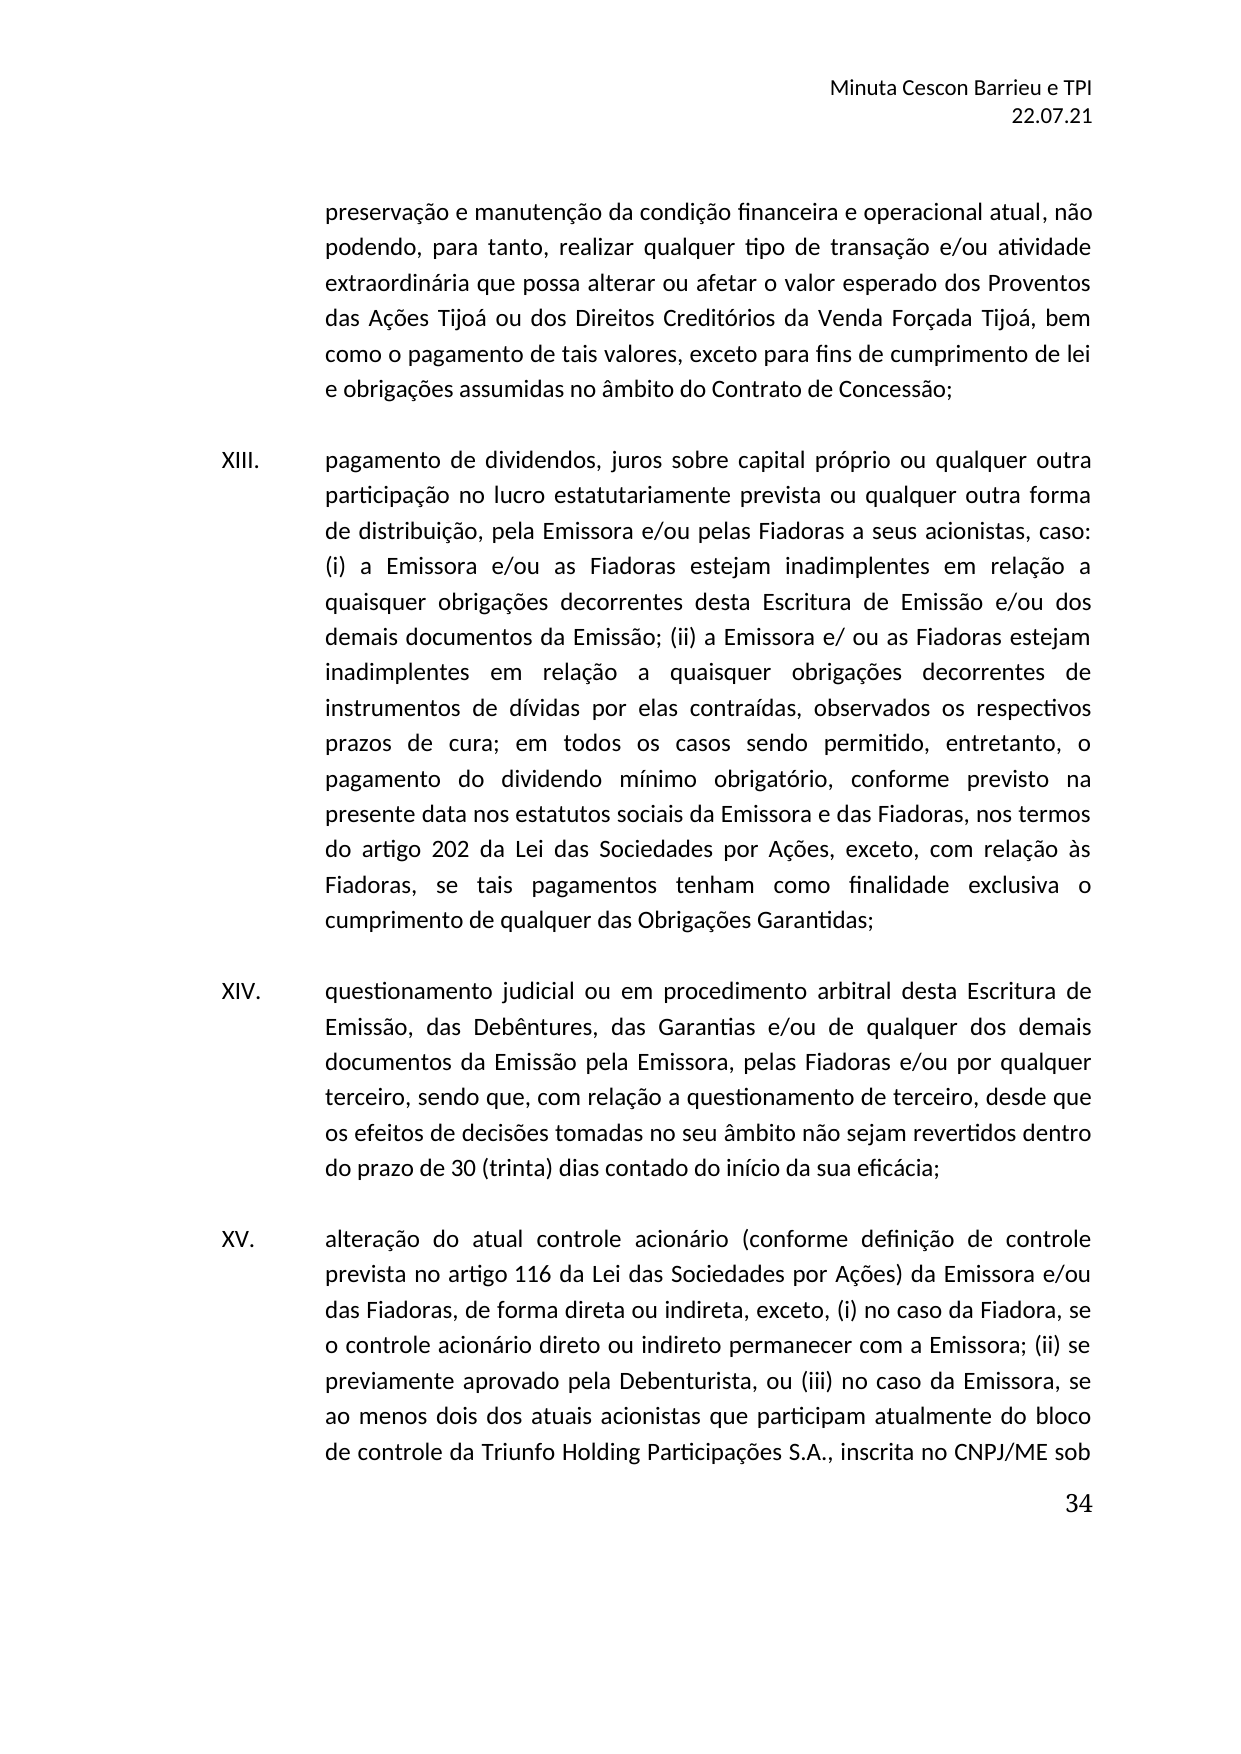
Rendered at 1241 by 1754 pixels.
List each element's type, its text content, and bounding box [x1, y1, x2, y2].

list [222, 192, 1092, 404]
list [222, 1219, 1092, 1467]
list questionamento judicial ou em procedimento arbitral desta Escritura de Emissão, das Debêntures, das Garantias e/ou de qualquer dos demais documentos da Emissão pela Emissora, pelas Fiadoras e/ou por qualquer terceiro, sendo que, com relação a questionamento de terceiro, desde que os efeitos de decisões tomadas no seu âmbito não sejam revertidos dentro do prazo de 30 (trinta) dias contado do início da sua eficácia; [222, 971, 1092, 1184]
list pagamento de dividendos, juros sobre capital próprio ou qualquer outra participação no lucro estatutariamente prevista ou qualquer outra forma de distribuição, pela Emissora e/ou pelas Fiadoras a seus acionistas, caso: (i) a Emissora e/ou as Fiadoras estejam inadimplentes em relação a quaisquer obrigações decorrentes desta Escritura de Emissão e/ou dos demais documentos da Emissão; (ii) a Emissora e/ ou as Fiadoras estejam inadimplentes em relação a quaisquer obrigações decorrentes de instrumentos de dívidas por elas contraídas, observados os respectivos prazos de cura; em todos os casos sendo permitido, entretanto, o pagamento do dividendo mínimo obrigatório, conforme previsto na presente data nos estatutos sociais da Emissora e das Fiadoras, nos termos do artigo 202 da Lei das Sociedades por Ações, exceto, com relação às Fiadoras, se tais pagamentos tenham como finalidade exclusiva o cumprimento de qualquer das Obrigações Garantidas; [222, 440, 1092, 936]
